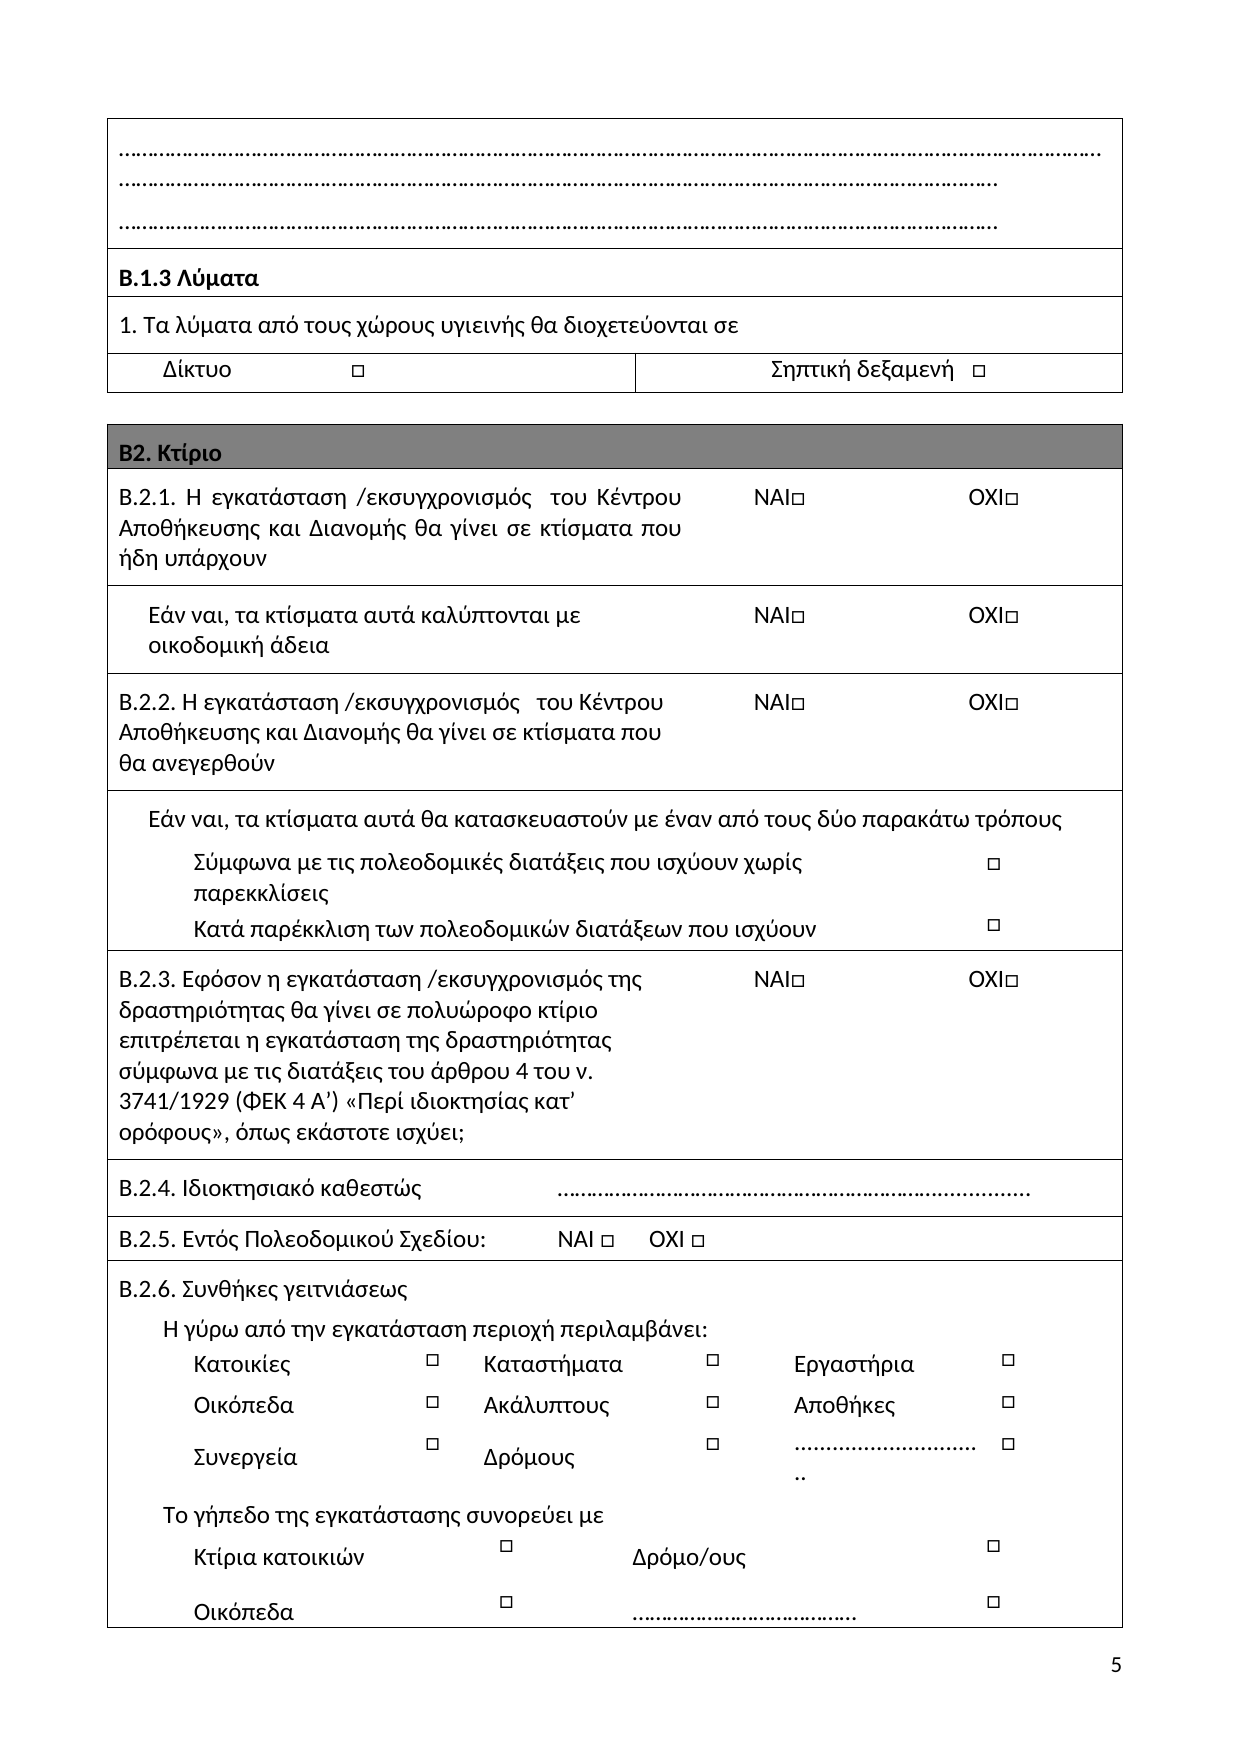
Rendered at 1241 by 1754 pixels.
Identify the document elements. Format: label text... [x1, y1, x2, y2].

table_cell Δρόμους [473, 1426, 694, 1487]
table_cell Β.2.5. Εντός Πολεοδομικού Σχεδίου: [108, 1217, 546, 1259]
table_cell ΝΑΙ □ ΟΧΙ □ [546, 1217, 1122, 1259]
table_cell □ [487, 1528, 546, 1584]
table_cell ΝΑΙ□ [694, 469, 865, 585]
table_cell ΟΧΙ□ [865, 586, 1122, 672]
table_cell Οικόπεδα [108, 1384, 413, 1426]
table_cell □ [865, 908, 1122, 950]
table_cell □ [694, 1384, 738, 1426]
table_cell □ [694, 1342, 738, 1384]
table_header Β2. Κτίριο [108, 425, 1122, 468]
table_cell Το γήπεδο της εγκατάστασης συνορεύει με [108, 1487, 1122, 1528]
table_cell Η γύρω από την εγκατάσταση περιοχή περιλαμβάνει: [108, 1301, 1122, 1342]
table_cell Εάν ναι, τα κτίσματα αυτά θα κατασκευαστούν με έναν από τους δύο παρακάτω τρόπους [108, 791, 1122, 847]
table_cell □ [414, 1342, 472, 1384]
table_cell Συνεργεία [108, 1426, 413, 1487]
table_cell …………………………………………………………............... [546, 1160, 1122, 1216]
table_cell Κατοικίες [108, 1342, 413, 1384]
table_cell ΟΧΙ□ [865, 674, 1122, 790]
table_cell Ακάλυπτους [473, 1384, 694, 1426]
table_cell ΝΑΙ□ [694, 674, 865, 790]
table_cell Β.2.6. Συνθήκες γειτνιάσεως [108, 1261, 1122, 1301]
table_cell Σύμφωνα με τις πολεοδομικές διατάξεις που ισχύουν χωρίς παρεκκλίσεις [108, 847, 865, 908]
table_cell □ [989, 1342, 1122, 1384]
table_cell ΝΑΙ□ [694, 586, 865, 672]
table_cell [108, 119, 1122, 248]
table_cell Σηπτική δεξαμενή □ [636, 354, 1122, 392]
table_cell □ [487, 1584, 546, 1627]
table_cell Β.2.4. Ιδιοκτησιακό καθεστώς [108, 1160, 546, 1216]
table_cell □ [975, 1584, 1122, 1627]
table_cell Β.2.1. Η εγκατάσταση /εκσυγχρονισμός του Κέντρου Αποθήκευσης και Διανομής θα γίνει σε κτίσματα που ήδη υπάρχουν [108, 469, 694, 585]
table_cell Δρόμο/ους [546, 1528, 974, 1584]
table_cell ………………………………… [546, 1584, 974, 1627]
table_cell Εργαστήρια [738, 1342, 989, 1384]
table_cell □ [989, 1426, 1122, 1487]
table_cell □ [694, 1426, 738, 1487]
table_cell 1. Τα λύματα από τους χώρους υγιεινής θα διοχετεύονται σε [108, 297, 1122, 352]
table_cell Κτίρια κατοικιών [108, 1528, 487, 1584]
table_cell □ [414, 1384, 472, 1426]
table_cell Β.2.3. Εφόσον η εγκατάσταση /εκσυγχρονισμός της δραστηριότητας θα γίνει σε πολυώροφο κτίριο επιτρέπεται η εγκατάσταση της δραστηριότητας σύμφωνα με τις διατάξεις του άρθρου 4 του ν. 3741/1929 (ΦΕΚ 4 Α’) «Περί ιδιοκτησίας κατ’ ορόφους», όπως εκάστοτε ισχύει; [108, 951, 694, 1159]
table_cell Καταστήματα [473, 1342, 694, 1384]
table_cell Δίκτυο □ [108, 354, 635, 392]
table_cell ΟΧΙ□ [865, 951, 1122, 1159]
table_cell □ [865, 847, 1122, 908]
table_cell □ [414, 1426, 472, 1487]
table_cell Κατά παρέκκλιση των πολεοδομικών διατάξεων που ισχύουν [108, 908, 865, 950]
table_cell ............................... [738, 1426, 989, 1487]
table_cell Β.1.3 Λύματα [108, 249, 1122, 296]
table_cell ΟΧΙ□ [865, 469, 1122, 585]
table_cell □ [975, 1528, 1122, 1584]
table_cell Εάν ναι, τα κτίσματα αυτά καλύπτονται με οικοδομική άδεια [108, 586, 694, 672]
table_cell Αποθήκες [738, 1384, 989, 1426]
table_cell □ [989, 1384, 1122, 1426]
table_cell Οικόπεδα [108, 1584, 487, 1627]
table_cell ΝΑΙ□ [694, 951, 865, 1159]
table_cell Β.2.2. Η εγκατάσταση /εκσυγχρονισμός του Κέντρου Αποθήκευσης και Διανομής θα γίνει σε κτίσματα που θα ανεγερθούν [108, 674, 694, 790]
